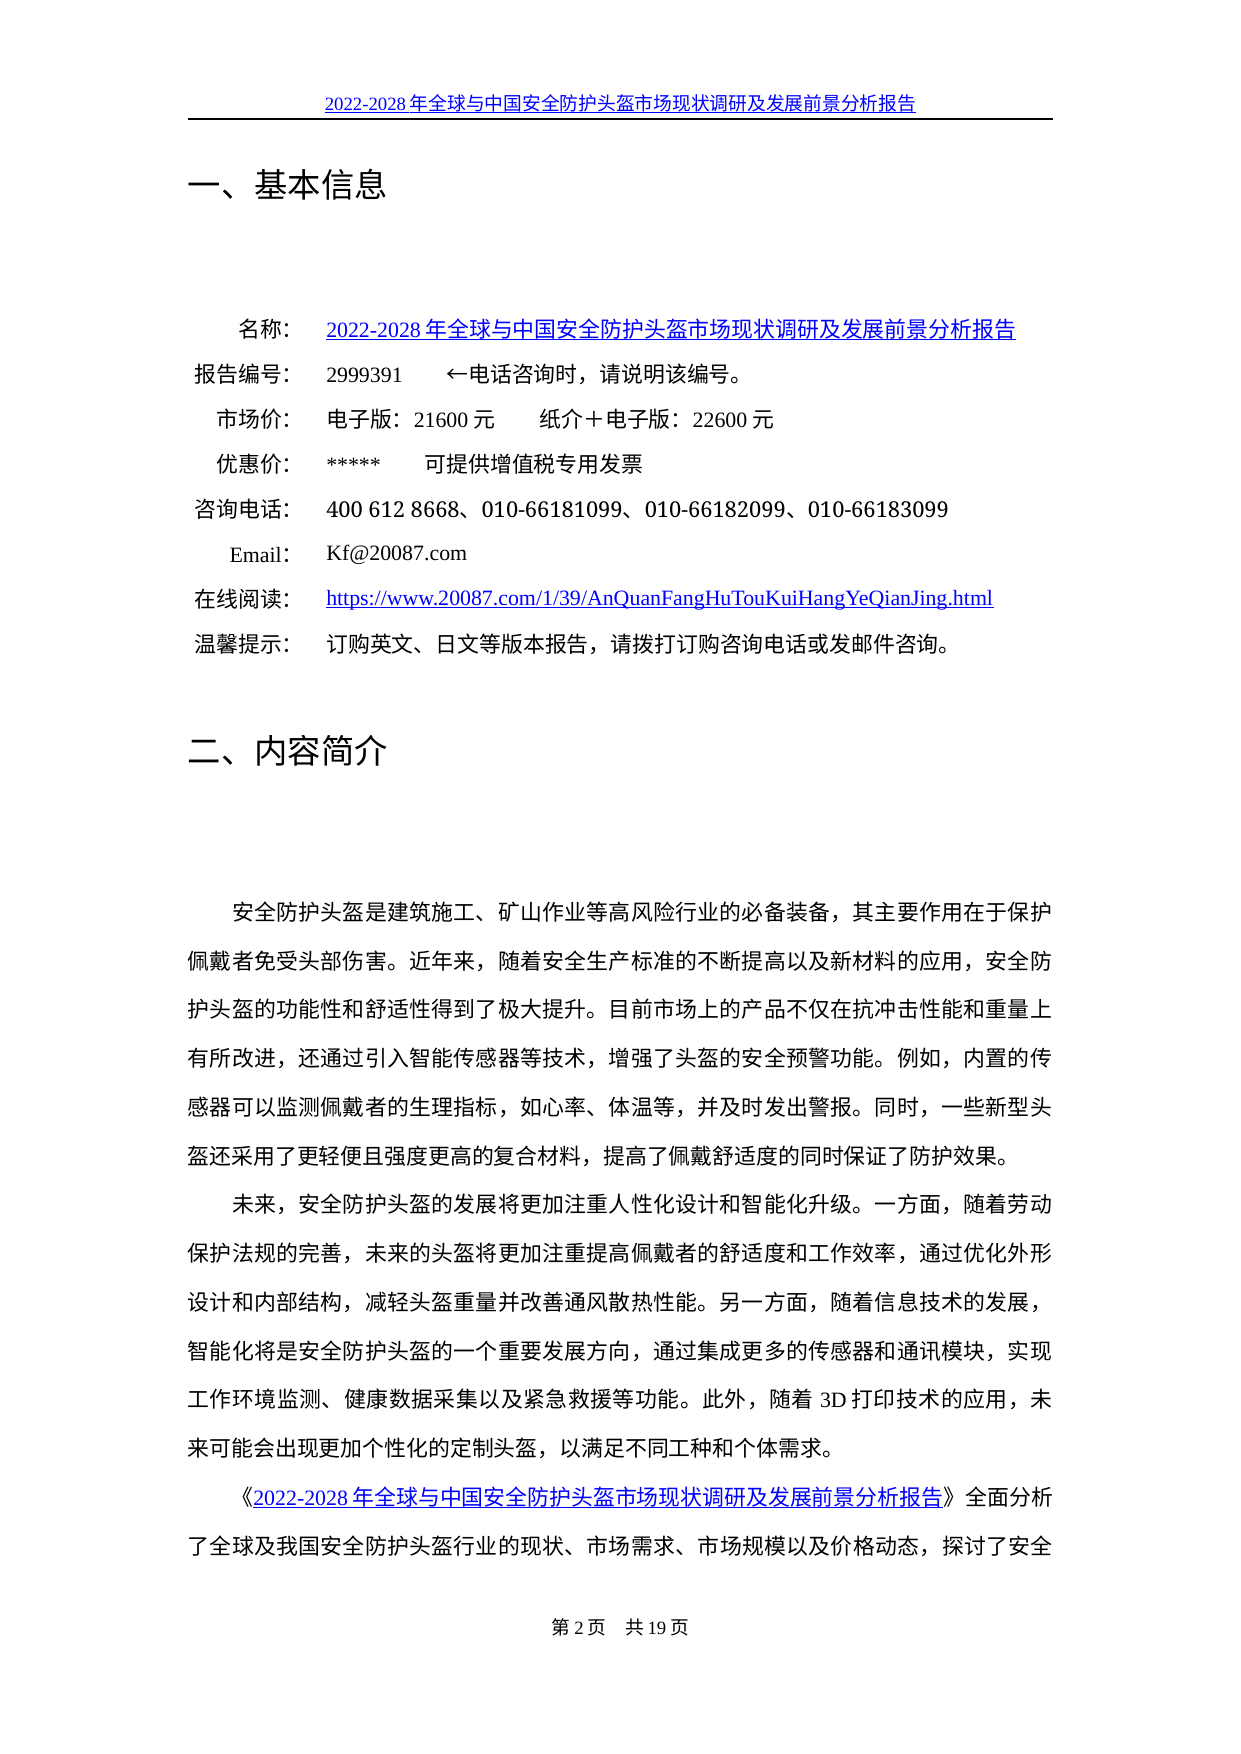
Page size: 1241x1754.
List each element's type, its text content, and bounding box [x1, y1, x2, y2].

table_header 2022-2028年全球与中国安全防护头盔市场现状调研及发展前景分析报告 [315, 312, 1073, 357]
table_cell ***** 可提供增值税专用发票 [315, 447, 1073, 492]
table_cell 2999391 ←电话咨询时，请说明该编号。 [315, 357, 1073, 402]
title 一、基本信息 [187, 150, 1053, 215]
table_cell [315, 582, 1073, 627]
table_cell Email： [167, 537, 315, 582]
table_cell 报告编号： [167, 357, 315, 402]
table_cell 优惠价： [167, 447, 315, 492]
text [187, 894, 1053, 1561]
table_cell 市场价： [167, 402, 315, 447]
table_cell 温馨提示： [167, 627, 315, 672]
table_cell 咨询电话： [167, 492, 315, 537]
table_header 名称： [167, 312, 315, 357]
table_cell Kf@20087.com [315, 537, 1073, 582]
table_cell 400 612 8668、010-66181099、010-66182099、010-66183099 [315, 492, 1073, 537]
table_cell 订购英文、日文等版本报告，请拨打订购咨询电话或发邮件咨询。 [315, 627, 1073, 672]
table_cell 电子版：21600 元 纸介＋电子版：22600 元 [315, 402, 1073, 447]
title 二、内容简介 [187, 717, 1053, 782]
table_cell 在线阅读： [167, 582, 315, 627]
